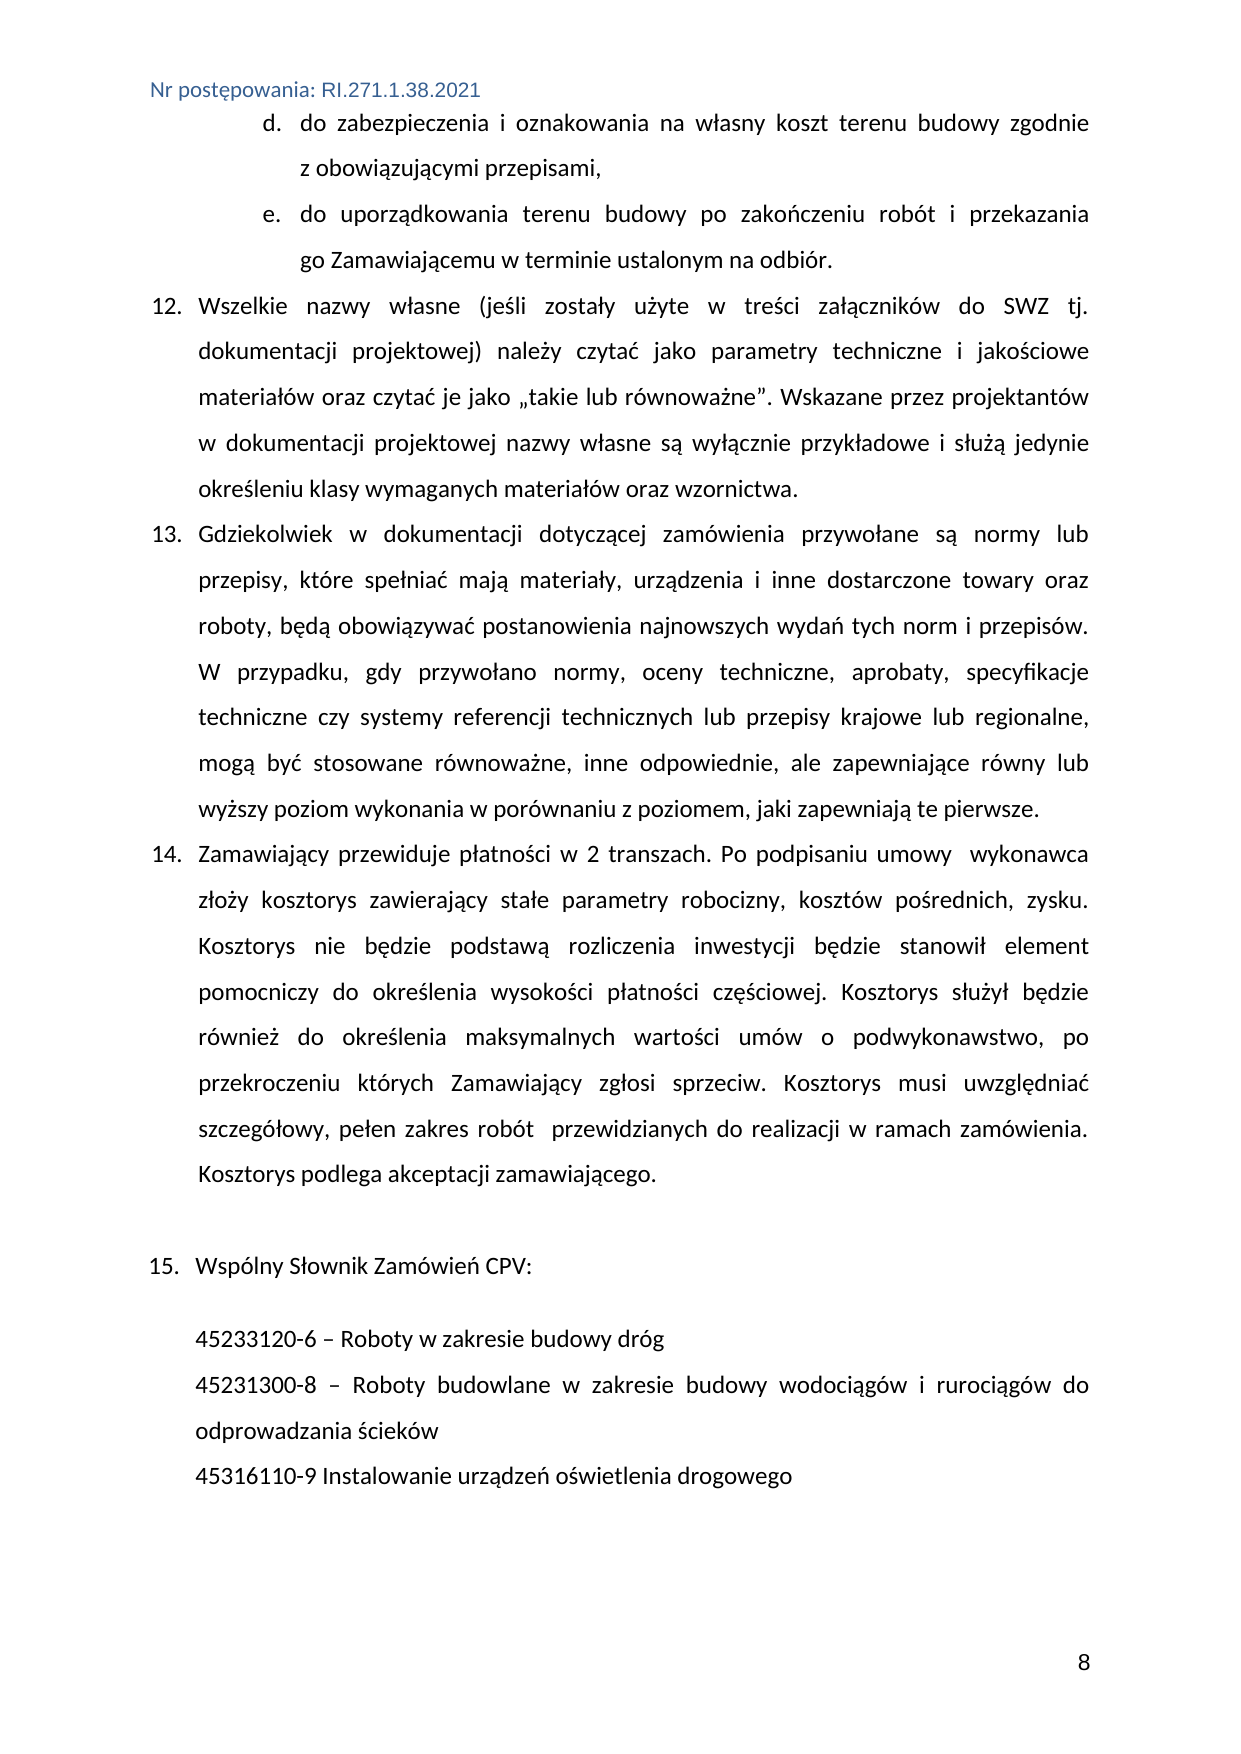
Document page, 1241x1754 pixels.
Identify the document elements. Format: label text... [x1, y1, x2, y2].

text 45231300-8 – Roboty budowlane w zakresie budowy wodociągów i rurociągów do odprowadzania ścieków [195, 1369, 1090, 1445]
text 45233120-6 – Roboty w zakresie budowy dróg [195, 1323, 1090, 1354]
list Wszelkie nazwy własne (jeśli zostały użyte w treści załączników do SWZ tj. dokumentacji projektowej) należy czytać jako parametry techniczne i jakościowe materiałów oraz czytać je jako „takie lub równoważne”. Wskazane przez projektantów w dokumentacji projektowej nazwy własne są wyłącznie przykładowe i służą jedynie określeniu klasy wymaganych materiałów oraz wzornictwa. [151, 290, 1090, 503]
text 45316110-9 Instalowanie urządzeń oświetlenia drogowego [195, 1461, 1090, 1491]
list Gdziekolwiek w dokumentacji dotyczącej zamówienia przywołane są normy lub przepisy, które spełniać mają materiały, urządzenia i inne dostarczone towary oraz roboty, będą obowiązywać postanowienia najnowszych wydań tych norm i przepisów. W przypadku, gdy przywołano normy, oceny techniczne, aprobaty, specyfikacje techniczne czy systemy referencji technicznych lub przepisy krajowe lub regionalne, mogą być stosowane równoważne, inne odpowiednie, ale zapewniające równy lub wyższy poziom wykonania w porównaniu z poziomem, jaki zapewniają te pierwsze. [151, 518, 1090, 823]
list Wspólny Słownik Zamówień CPV: [148, 1250, 1090, 1281]
list do uporządkowania terenu budowy po zakończeniu robót i przekazania go Zamawiającemu w terminie ustalonym na odbiór. [262, 198, 1090, 274]
list Zamawiający przewiduje płatności w 2 transzach. Po podpisaniu umowy wykonawca złoży kosztorys zawierający stałe parametry robocizny, kosztów pośrednich, zysku. Kosztorys nie będzie podstawą rozliczenia inwestycji będzie stanowił element pomocniczy do określenia wysokości płatności częściowej. Kosztorys służył będzie również do określenia maksymalnych wartości umów o podwykonawstwo, po przekroczeniu których Zamawiający zgłosi sprzeciw. Kosztorys musi uwzględniać szczegółowy, pełen zakres robót przewidzianych do realizacji w ramach zamówienia. Kosztorys podlega akceptacji zamawiającego. [151, 838, 1090, 1189]
list do zabezpieczenia i oznakowania na własny koszt terenu budowy zgodnie z obowiązującymi przepisami, [262, 107, 1090, 183]
